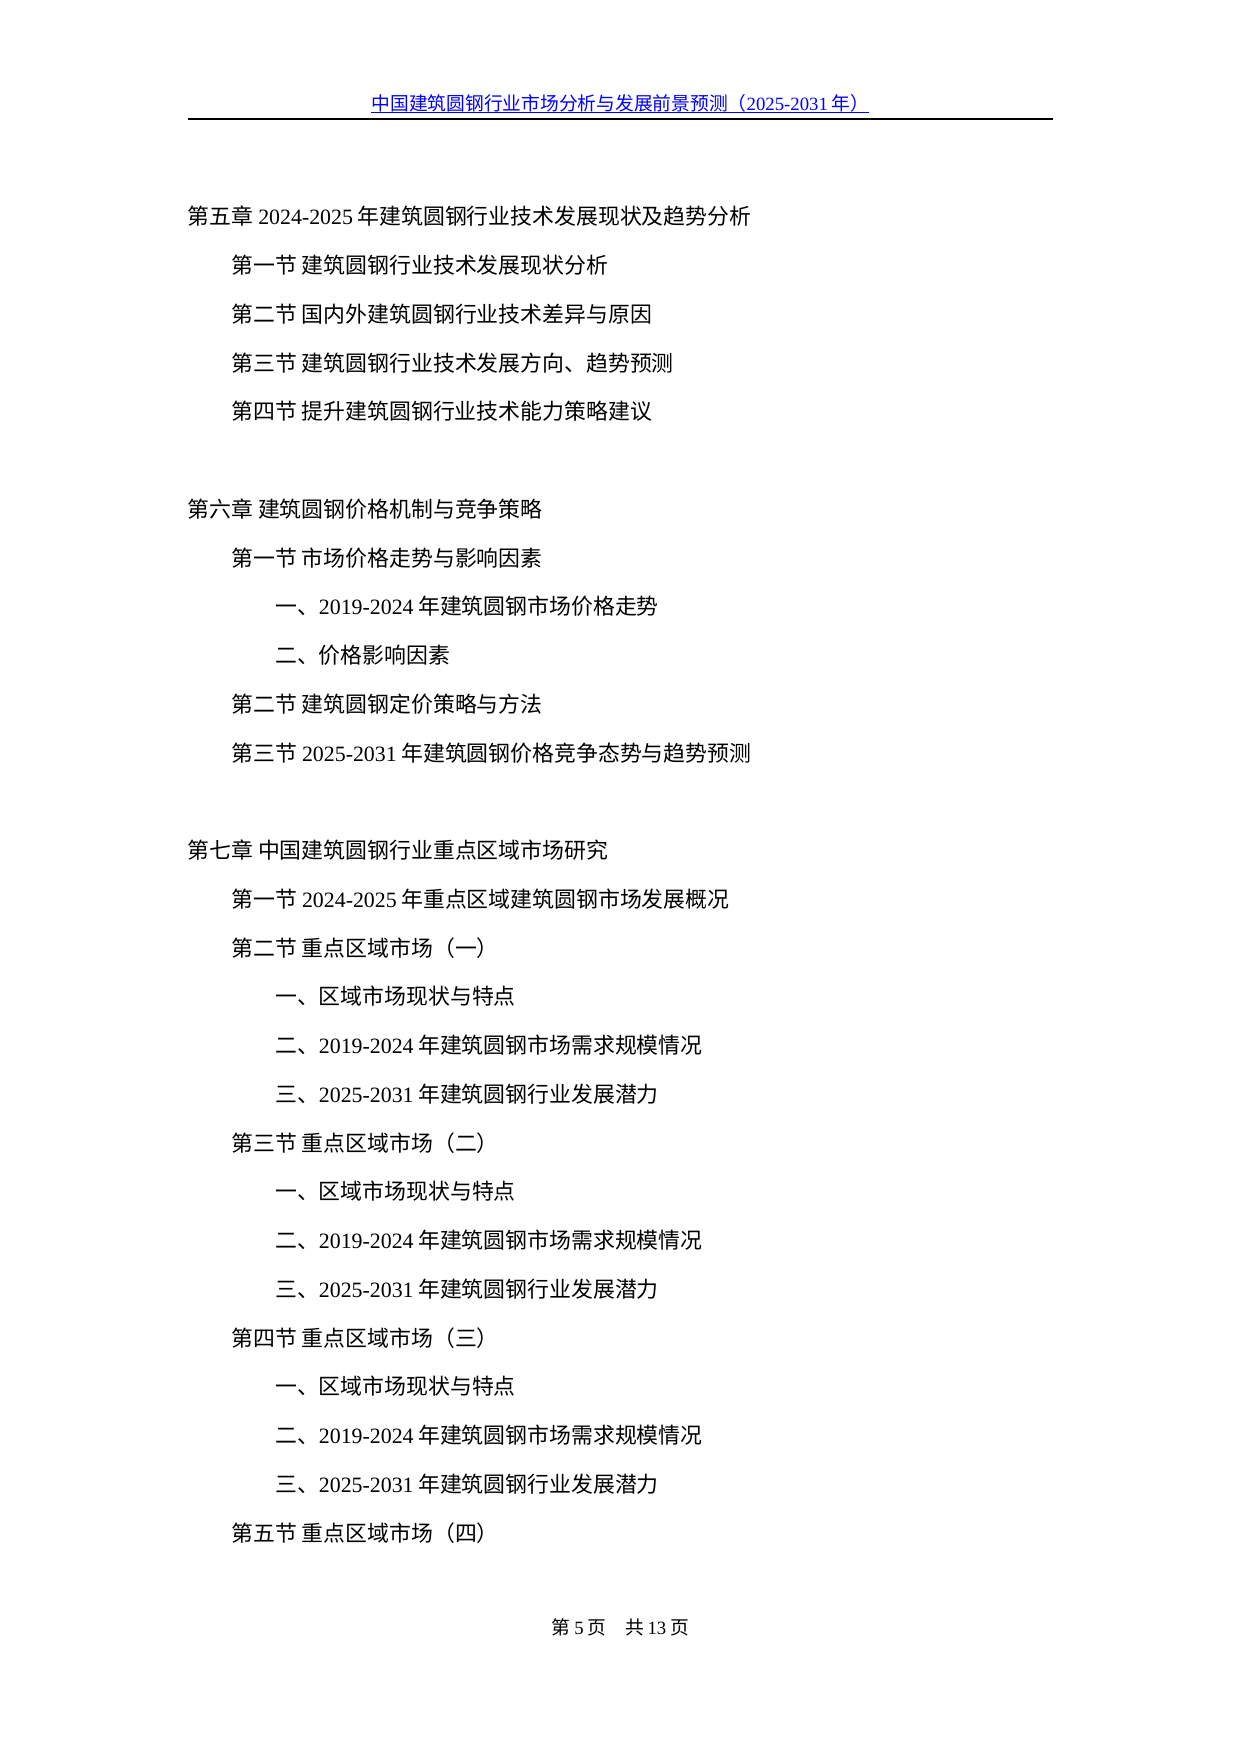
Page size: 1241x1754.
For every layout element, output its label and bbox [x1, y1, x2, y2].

text [187, 150, 1053, 1548]
